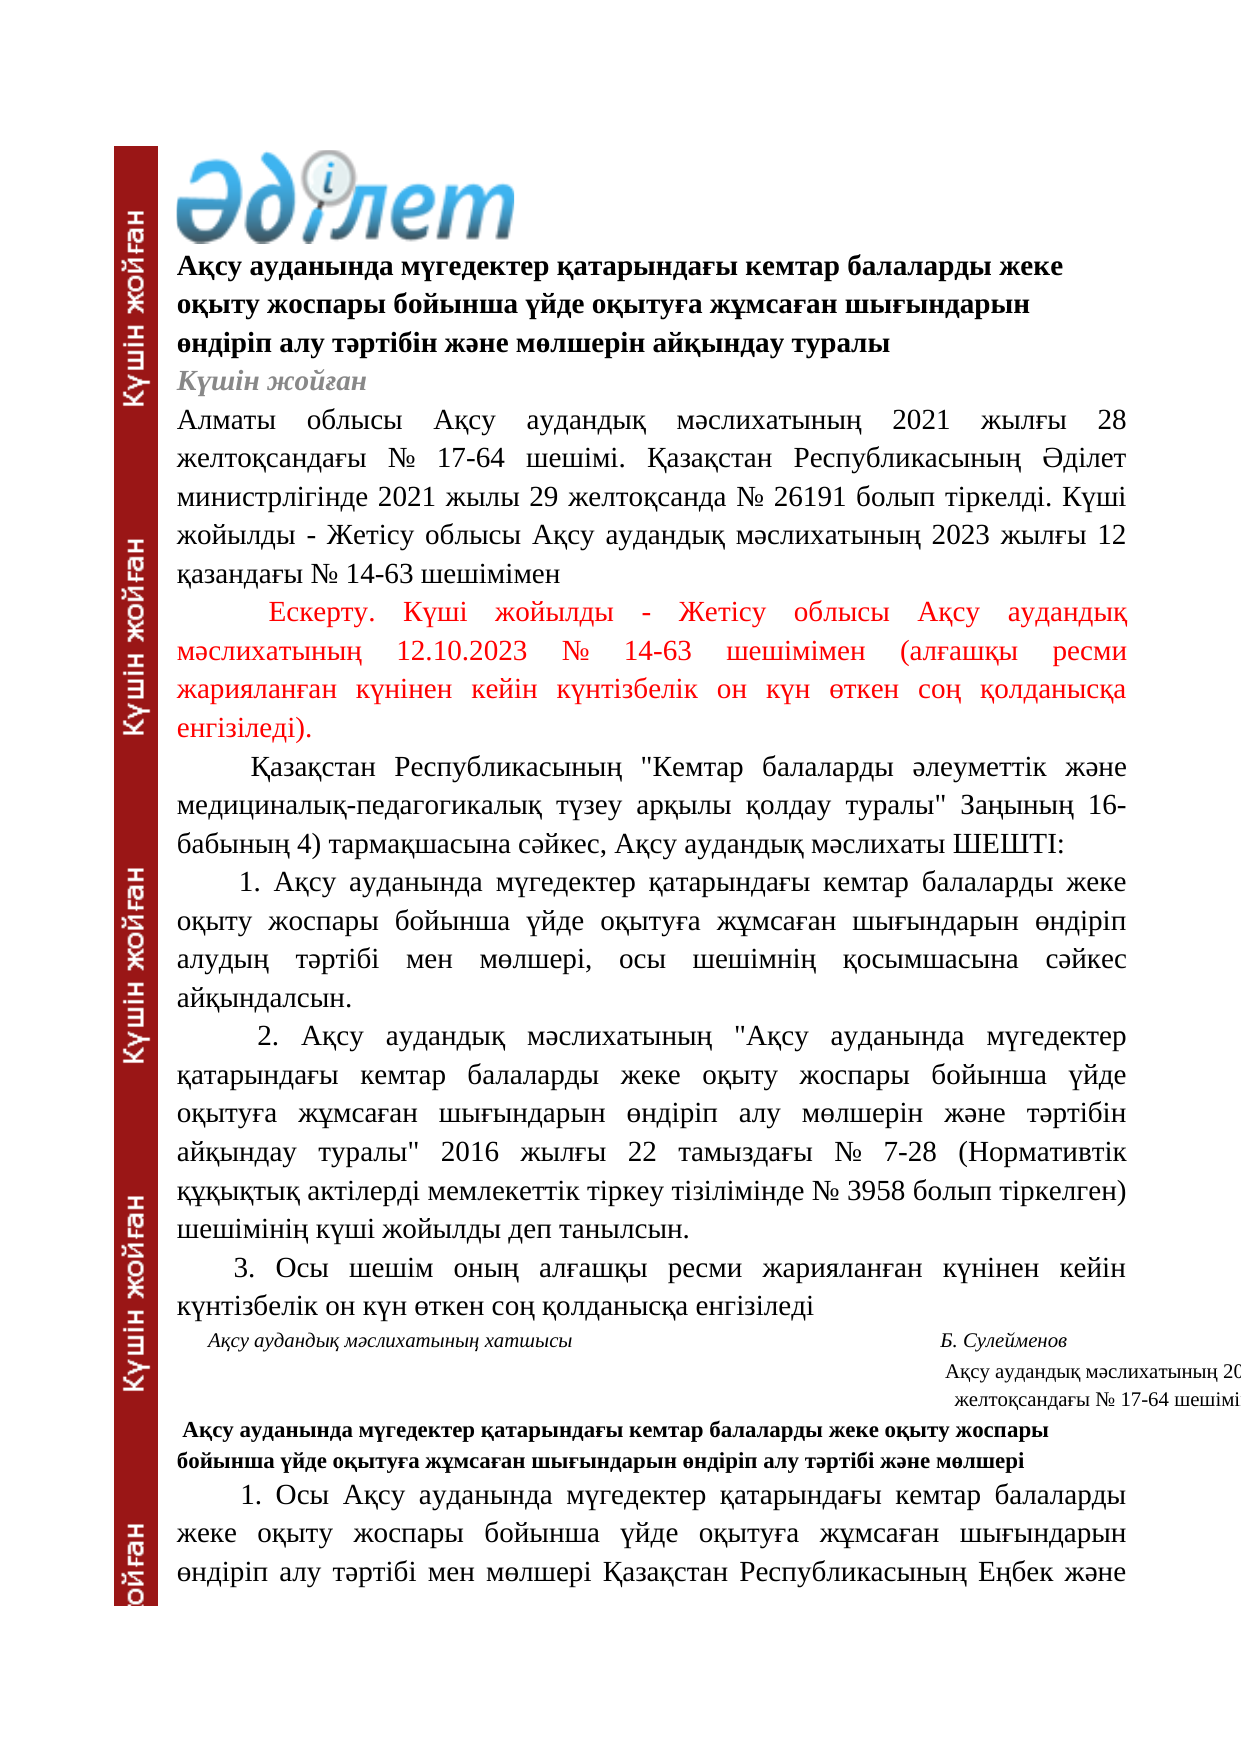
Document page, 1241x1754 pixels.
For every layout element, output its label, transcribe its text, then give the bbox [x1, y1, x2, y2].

picture [114, 397, 158, 402]
table_header Б. Сулейменов [939, 1327, 1240, 1358]
picture [114, 358, 158, 363]
picture [114, 1245, 158, 1250]
text 1. Ақсу ауданында мүгедектер қатарындағы кемтар балаларды жеке оқыту жоспары бойынша үйде оқытуға жұмсаған шығындарын өндіріп алудың тәртібі мен мөлшері, осы шешімнің қосымшасына сәйкес айқындалсын. [112, 864, 1128, 1013]
picture [114, 1013, 158, 1018]
picture [114, 744, 158, 749]
picture [114, 1473, 158, 1477]
text Қазақстан Республикасының "Кемтар балаларды әлеуметтік және медициналық-педагогикалық түзеу арқылы қолдау туралы" Заңының 16-бабының 4) тармақшасына сәйкес, Ақсу аудандық мәслихаты ШЕШТІ: [112, 749, 1128, 859]
text Ақсу ауданында мүгедектер қатарындағы кемтар балаларды жеке оқыту жоспары бойынша үйде оқытуға жұмсаған шығындарын өндіріп алу тәртібін және мөлшерін айқындау туралы [112, 248, 1128, 358]
text 3. Осы шешім оның алғашқы ресми жарияланған күнінен кейін күнтізбелік он күн өткен соң қолданысқа енгізіледі [112, 1250, 1128, 1322]
picture [114, 1322, 158, 1327]
table_header Ақсу аудандық мәслихатының 2021 жылғы 28 желтоқсандағы № 17-64 шешіміне қосымша [912, 1358, 1240, 1416]
picture [114, 859, 158, 864]
table_header Ақсу аудандық мәслихатының хатшысы [101, 1327, 939, 1358]
text Алматы облысы Ақсу аудандық мәслихатының 2021 жылғы 28 желтоқсандағы № 17-64 шешімі. Қазақстан Республикасының Әділет министрлігінде 2021 жылы 29 желтоқсанда № 26191 болып тіркелді. Күші жойылды - Жетісу облысы Ақсу аудандық мәслихатының 2023 жылғы 12 қазандағы № 14-63 шешімімен [112, 402, 1128, 589]
text Ақсу ауданында мүгедектер қатарындағы кемтар балаларды жеке оқыту жоспары бойынша үйде оқытуға жұмсаған шығындарын өндіріп алу тәртібі және мөлшері [112, 1416, 1128, 1473]
picture [176, 150, 515, 244]
text Күшін жойған [112, 363, 1128, 397]
picture [114, 589, 158, 594]
text Ескерту. Күші жойылды - Жетісу облысы Ақсу аудандық мәслихатының 12.10.2023 № 14-63 шешімімен (алғашқы ресми жарияланған күнінен кейін күнтізбелік он күн өткен соң қолданысқа енгізіледі). [112, 594, 1128, 744]
table_header [101, 1358, 912, 1416]
text 2. Ақсу аудандық мәслихатының "Ақсу ауданында мүгедектер қатарындағы кемтар балаларды жеке оқыту жоспары бойынша үйде оқытуға жұмсаған шығындарын өндіріп алу мөлшерін және тәртібін айқындау туралы" 2016 жылғы 22 тамыздағы № 7-28 (Нормативтік құқықтық актілерді мемлекеттік тіркеу тізілімінде № 3958 болып тіркелген) шешімінің күші жойылды деп танылсын. [112, 1018, 1128, 1245]
picture [114, 1587, 158, 1606]
picture [114, 146, 158, 248]
